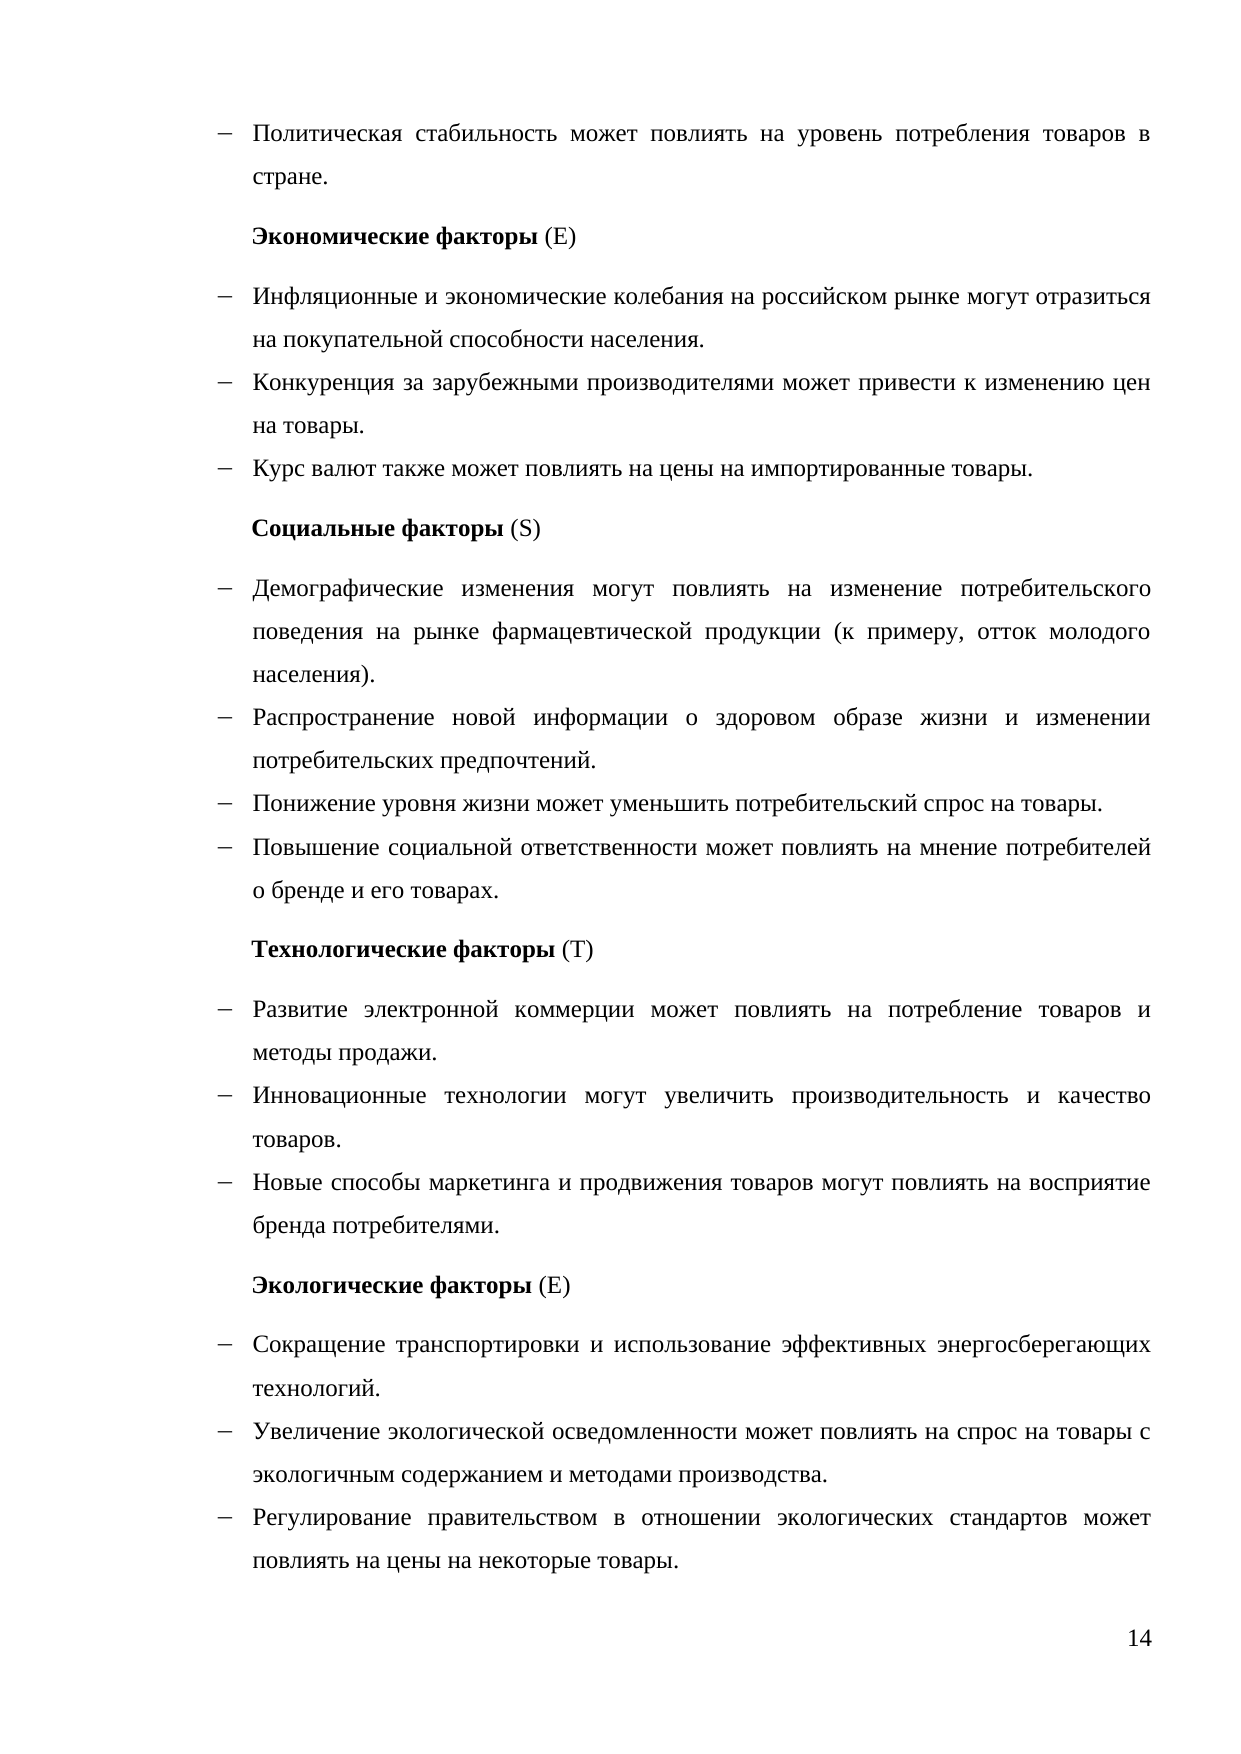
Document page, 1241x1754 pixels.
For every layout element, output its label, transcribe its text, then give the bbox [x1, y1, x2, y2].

list Увеличение экологической осведомленности может повлиять на спрос на товары с экологичным содержанием и методами производства. [215, 1416, 1152, 1488]
text Социальные факторы (S) [177, 513, 1152, 542]
list Распространение новой информации о здоровом образе жизни и изменении потребительских предпочтений. [215, 702, 1152, 774]
list Повышение социальной ответственности может повлиять на мнение потребителей о бренде и его товарах. [215, 832, 1152, 903]
list Курс валют также может повлиять на цены на импортированные товары. [215, 453, 1152, 482]
text Экологические факторы (E) [177, 1270, 1152, 1298]
text Технологические факторы (T) [177, 934, 1152, 963]
list Развитие электронной коммерции может повлиять на потребление товаров и методы продажи. [215, 994, 1152, 1066]
list Конкуренция за зарубежными производителями может привести к изменению цен на товары. [215, 367, 1152, 439]
list Понижение уровня жизни может уменьшить потребительский спрос на товары. [215, 788, 1152, 817]
list Инновационные технологии могут увеличить производительность и качество товаров. [215, 1081, 1152, 1152]
list Сокращение транспортировки и использование эффективных энергосберегающих технологий. [215, 1329, 1152, 1401]
list Регулирование правительством в отношении экологических стандартов может повлиять на цены на некоторые товары. [215, 1502, 1152, 1574]
list Инфляционные и экономические колебания на российском рынке могут отразиться на покупательной способности населения. [215, 281, 1152, 353]
list Новые способы маркетинга и продвижения товаров могут повлиять на восприятие бренда потребителями. [215, 1167, 1152, 1239]
text Экономические факторы (E) [177, 221, 1152, 250]
list Демографические изменения могут повлиять на изменение потребительского поведения на рынке фармацевтической продукции (к примеру, отток молодого населения). [215, 573, 1152, 688]
list Политическая стабильность может повлиять на уровень потребления товаров в стране. [215, 118, 1152, 190]
